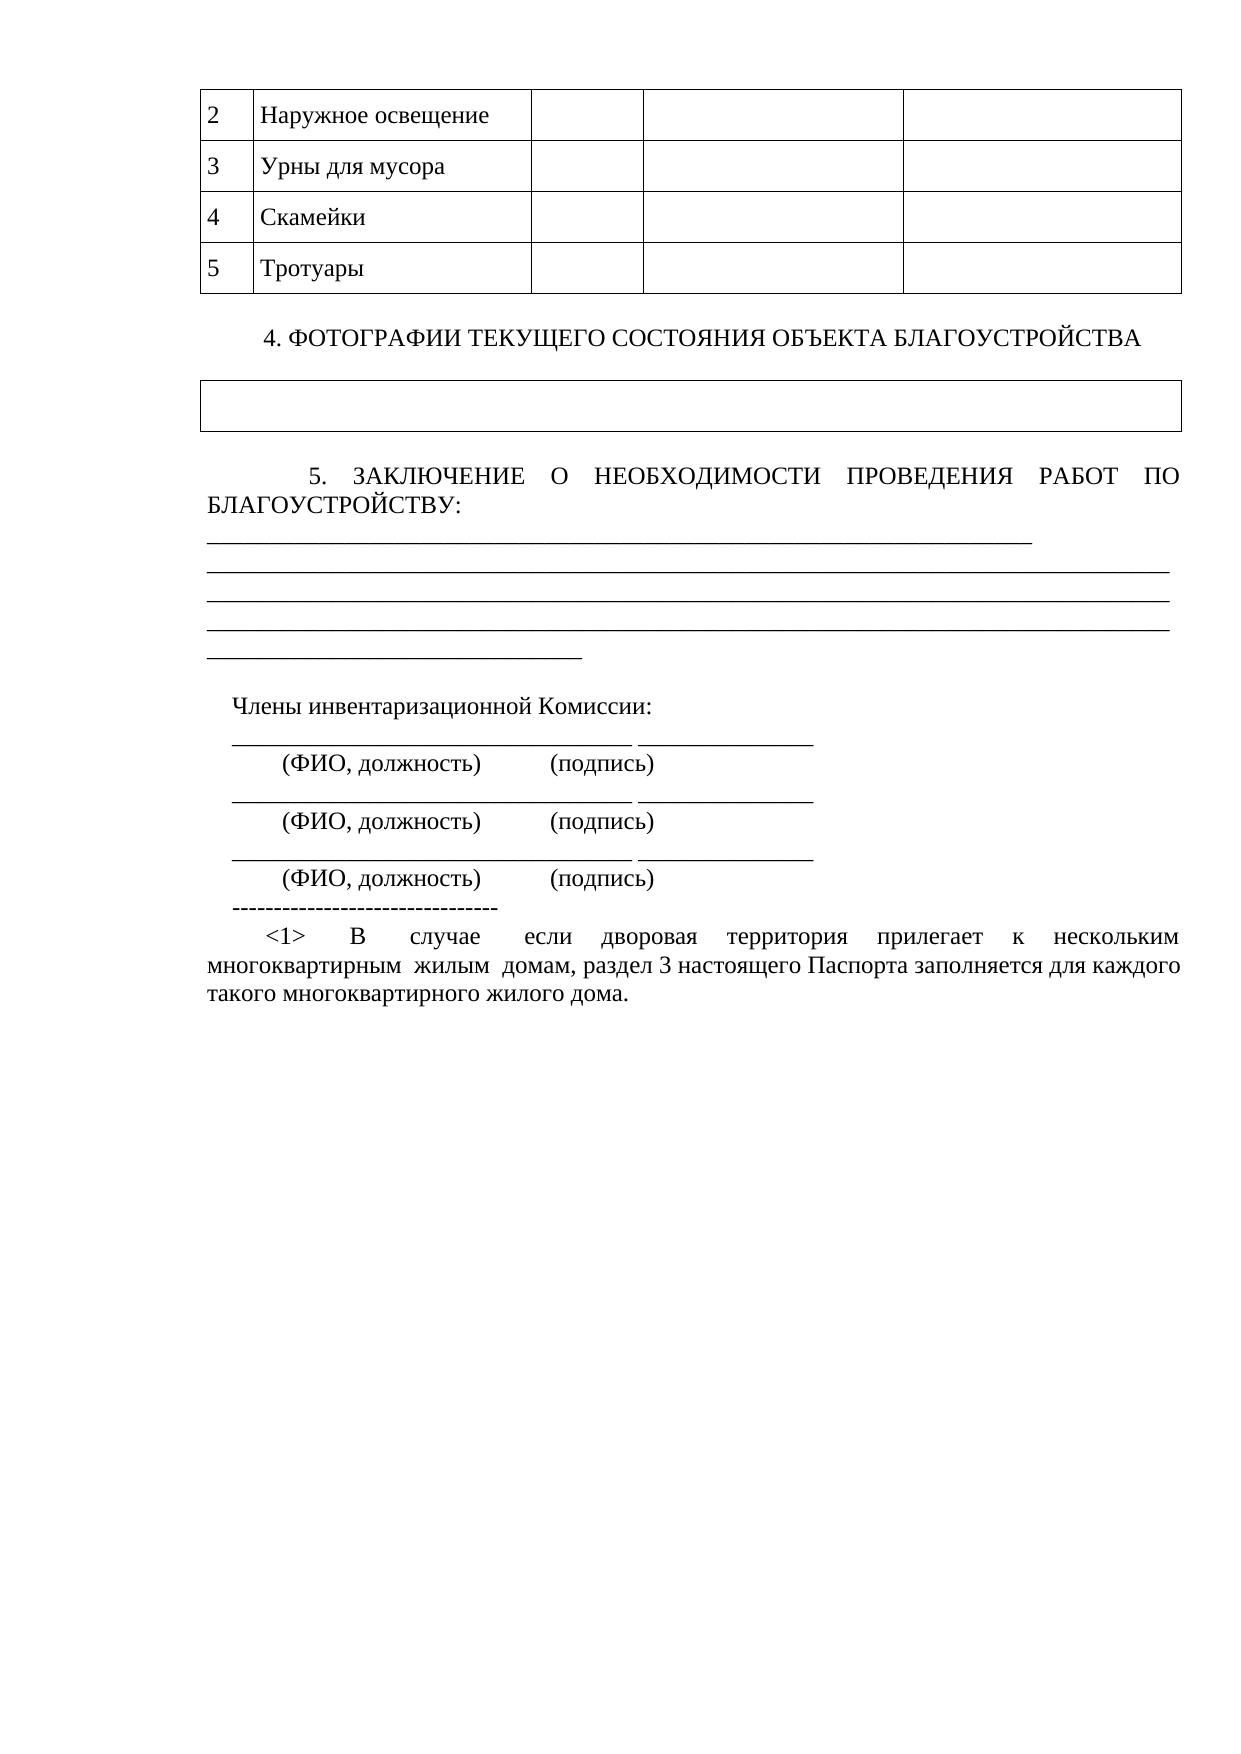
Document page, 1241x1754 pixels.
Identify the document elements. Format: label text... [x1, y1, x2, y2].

text <1> В случае если дворовая территория прилегает к нескольким многоквартирным жилым домам, раздел 3 настоящего Паспорта заполняется для каждого такого многоквартирного жилого дома. [207, 921, 1181, 1007]
table_cell 5 [201, 243, 253, 293]
text -------------------------------- [207, 892, 1181, 921]
text ________________________________ ______________ [207, 835, 1181, 863]
table_cell [532, 243, 643, 293]
table_cell [904, 141, 1181, 191]
table_cell Урны для мусора [254, 141, 531, 191]
table_cell 4 [201, 192, 253, 242]
text __________________________________________________________________ [207, 518, 1181, 547]
text ________________________________ ______________ [207, 777, 1181, 806]
table_cell Наружное освещение [254, 90, 531, 140]
table_cell 2 [201, 90, 253, 140]
text ________________________________ ______________ [207, 720, 1181, 748]
text (ФИО, должность) (подпись) [207, 806, 1181, 835]
table_cell [644, 243, 903, 293]
table_cell [532, 90, 643, 140]
table_cell [532, 141, 643, 191]
text _____________________________________________________________________________________________________________________________________________________________________________________________________________________________________________________________________ [207, 547, 1181, 662]
table_cell Скамейки [254, 192, 531, 242]
text (ФИО, должность) (подпись) [207, 748, 1181, 777]
table_cell [532, 192, 643, 242]
table_cell [904, 243, 1181, 293]
table_cell [644, 192, 903, 242]
table_cell 3 [201, 141, 253, 191]
text 5. ЗАКЛЮЧЕНИЕ О НЕОБХОДИМОСТИ ПРОВЕДЕНИЯ РАБОТ ПО БЛАГОУСТРОЙСТВУ: [207, 461, 1181, 518]
table_cell [904, 192, 1181, 242]
table_header [201, 381, 1181, 431]
table_cell [644, 141, 903, 191]
text (ФИО, должность) (подпись) [207, 863, 1181, 892]
table_cell [904, 90, 1181, 140]
text 4. ФОТОГРАФИИ ТЕКУЩЕГО СОСТОЯНИЯ ОБЪЕКТА БЛАГОУСТРОЙСТВА [207, 323, 1181, 351]
table_cell [644, 90, 903, 140]
text Члены инвентаризационной Комиссии: [207, 691, 1181, 720]
table_cell Тротуары [254, 243, 531, 293]
